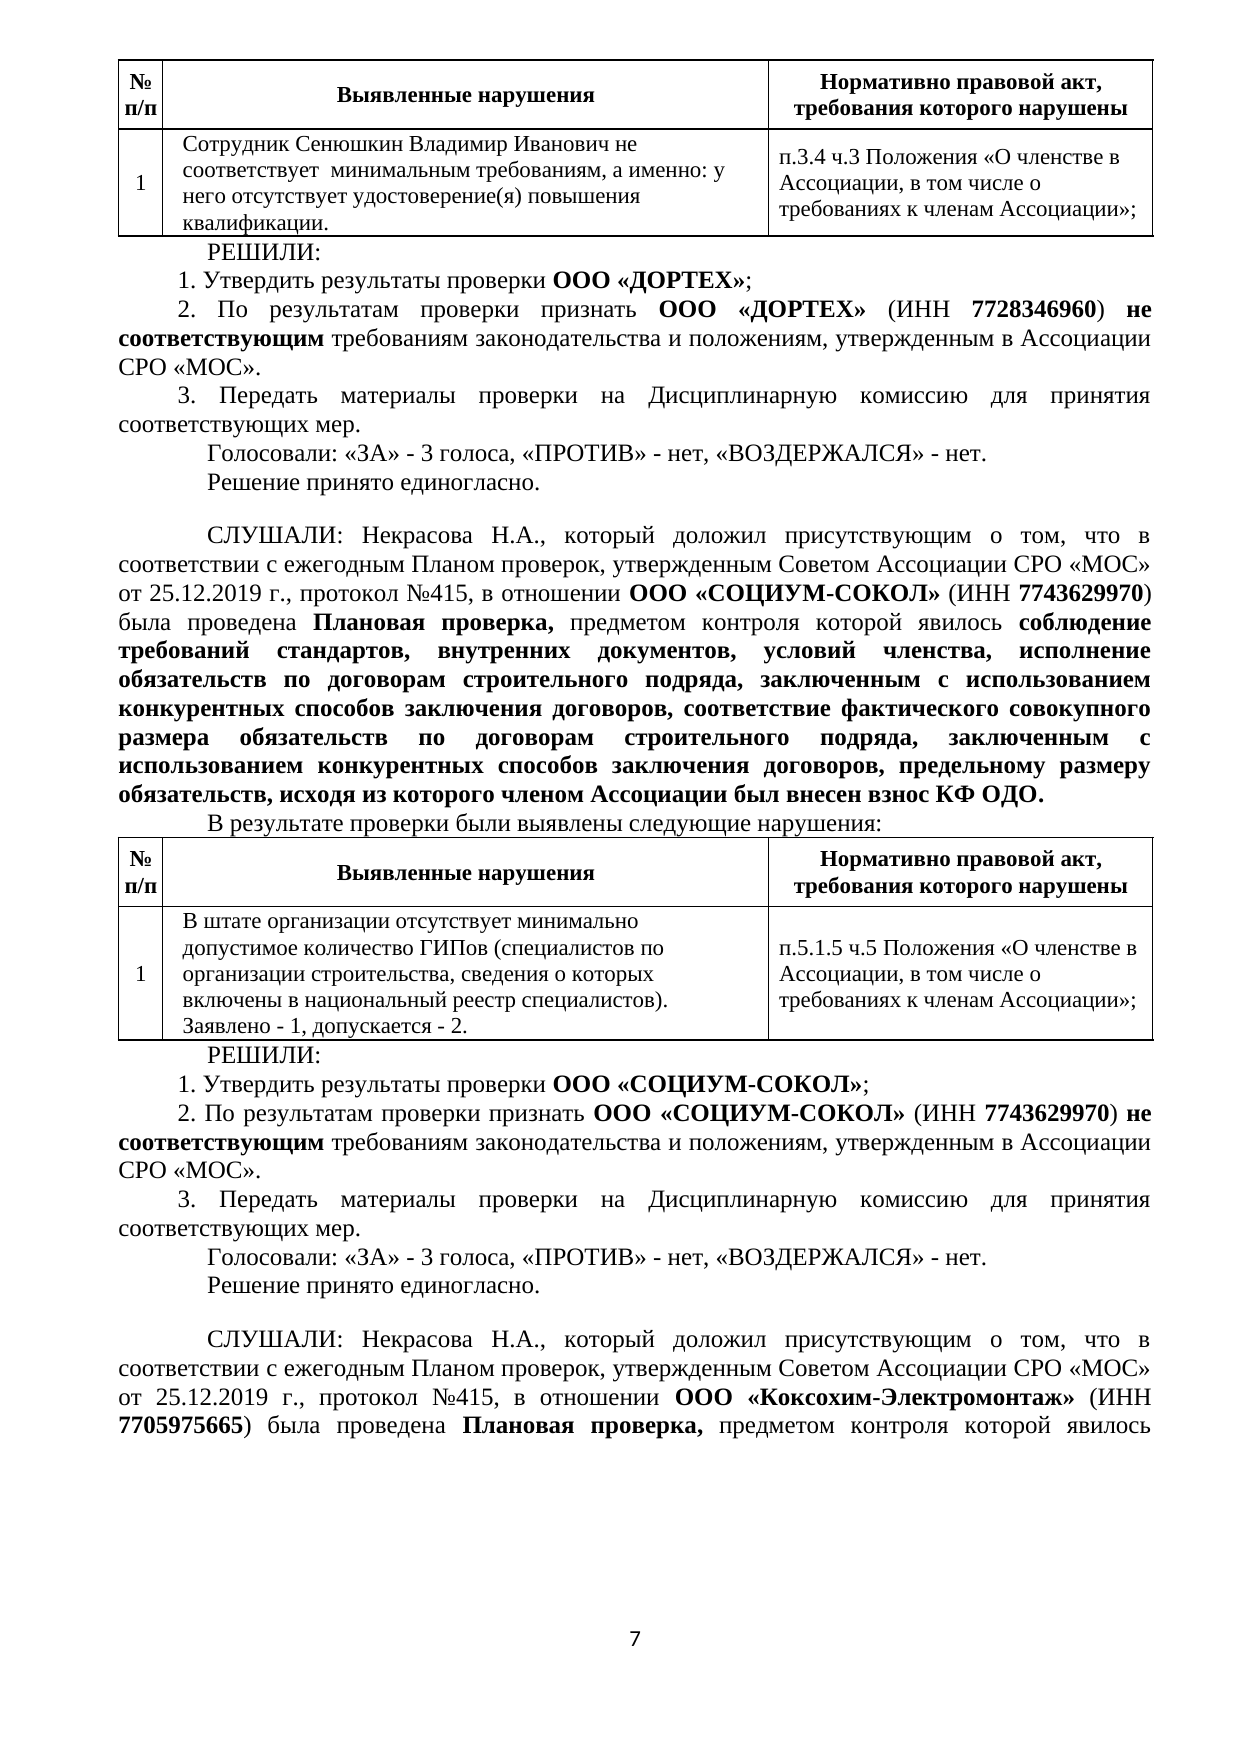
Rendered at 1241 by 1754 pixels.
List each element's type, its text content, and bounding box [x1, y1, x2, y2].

table_cell 1 [119, 907, 162, 1039]
table_header Выявленные нарушения [163, 838, 768, 906]
text Голосовали: «ЗА» - 3 голоса, «ПРОТИВ» - нет, «ВОЗДЕРЖАЛСЯ» - нет. [118, 438, 1152, 467]
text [118, 1324, 1152, 1439]
text РЕШИЛИ: [118, 237, 1152, 265]
table_cell п.5.1.5 ч.5 Положения «О членстве в Ассоциации, в том числе о требованиях к членам Ассоциации»; [769, 907, 1152, 1039]
text 3. Передать материалы проверки на Дисциплинарную комиссию для принятия соответствующих мер. [118, 380, 1152, 438]
text Решение принято единогласно. [133, 467, 1152, 495]
text В результате проверки были выявлены следующие нарушения: [118, 808, 1152, 837]
table_header Нормативно правовой акт, требования которого нарушены [769, 838, 1152, 906]
text Голосовали: «ЗА» - 3 голоса, «ПРОТИВ» - нет, «ВОЗДЕРЖАЛСЯ» - нет. [118, 1242, 1152, 1271]
table_header № п/п [119, 838, 162, 906]
table_cell Сотрудник Сенюшкин Владимир Иванович не соответствует минимальным требованиям, а именно: у него отсутствует удостоверение(я) повышения квалификации. [163, 130, 768, 235]
text РЕШИЛИ: [118, 1041, 1152, 1069]
table_header № п/п [119, 61, 162, 128]
text 1. Утвердить результаты проверки ; [118, 1069, 1152, 1098]
table_cell п.3.4 ч.3 Положения «О членстве в Ассоциации, в том числе о требованиях к членам Ассоциации»; [769, 130, 1152, 235]
table_header Выявленные нарушения [163, 61, 768, 128]
table_cell 1 [119, 130, 162, 235]
text 1. Утвердить результаты проверки ; [118, 265, 1152, 294]
text 2. По результатам проверки признать (ИНН ) не соответствующим требованиям законодательства и положениям, утвержденным в Ассоциации СРО «МОС». [118, 294, 1152, 380]
text 3. Передать материалы проверки на Дисциплинарную комиссию для принятия соответствующих мер. [118, 1184, 1152, 1242]
text 2. По результатам проверки признать (ИНН ) не соответствующим требованиям законодательства и положениям, утвержденным в Ассоциации СРО «МОС». [118, 1098, 1152, 1184]
table_cell В штате организации отсутствует минимально допустимое количество ГИПов (специалистов по организации строительства, сведения о которых включены в национальный реестр специалистов). Заявлено - 1, допускается - 2. [163, 907, 768, 1039]
text Решение принято единогласно. [133, 1271, 1152, 1299]
table_header Нормативно правовой акт, требования которого нарушены [769, 61, 1152, 128]
